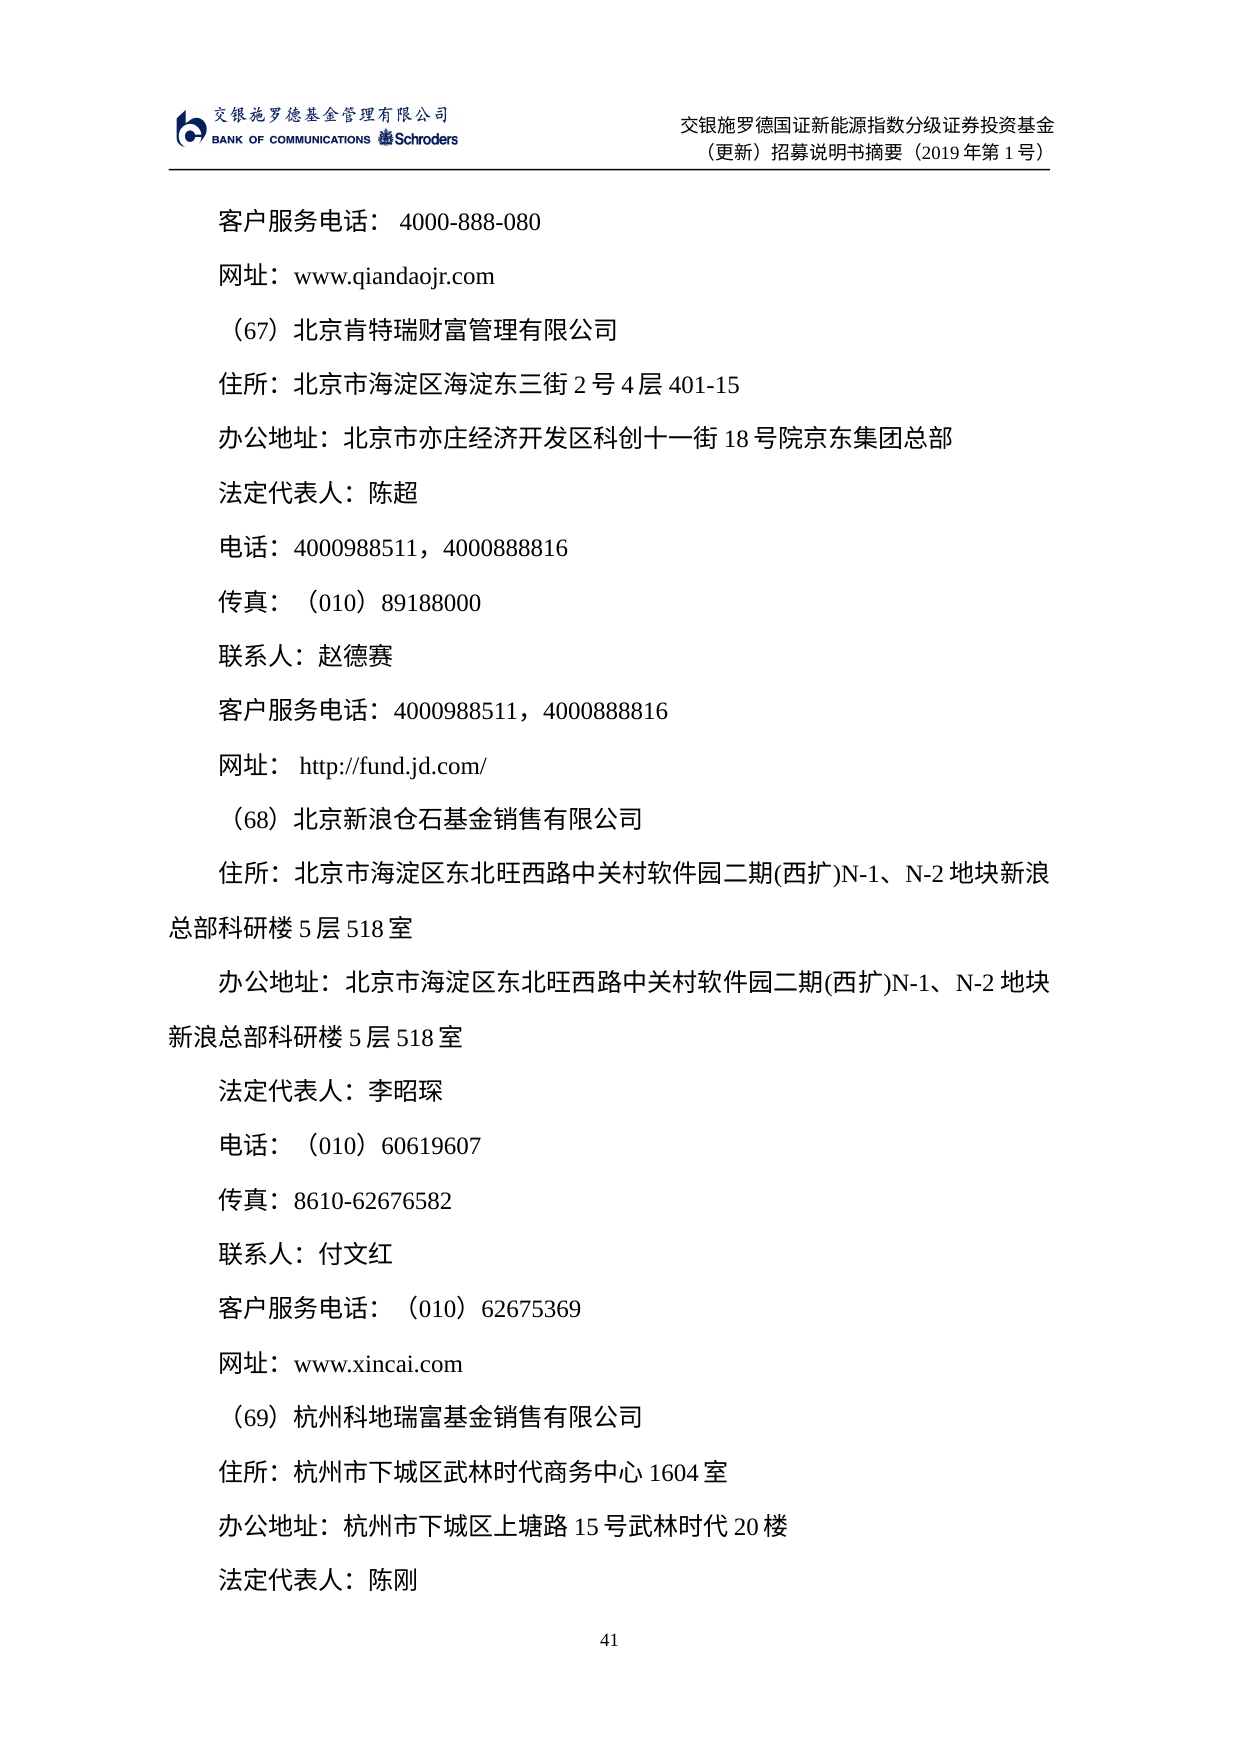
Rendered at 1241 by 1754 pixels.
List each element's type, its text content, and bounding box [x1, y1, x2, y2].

text 客户服务电话： 4000-888-080 [169, 201, 1050, 238]
text 办公地址：杭州市下城区上塘路15号武林时代20楼 [169, 1506, 1050, 1543]
text 电话：（010）60619607 [169, 1126, 1050, 1162]
text 联系人：赵德赛 [169, 636, 1050, 673]
text 法定代表人：陈超 [169, 473, 1050, 509]
text 传真：8610-62676582 [169, 1180, 1050, 1216]
picture [176, 107, 458, 147]
text 办公地址：北京市亦庄经济开发区科创十一街18号院京东集团总部 [169, 419, 1050, 455]
text 客户服务电话：4000988511，4000888816 [169, 691, 1050, 727]
text 住所：北京市海淀区东北旺西路中关村软件园二期(西扩)N-1、N-2地块新浪总部科研楼5层518室 [169, 854, 1050, 944]
text 传真：（010）89188000 [169, 582, 1050, 618]
text （69）杭州科地瑞富基金销售有限公司 [169, 1398, 1050, 1434]
text 住所：北京市海淀区海淀东三街2号4层401-15 [169, 364, 1050, 401]
text 电话：4000988511，4000888816 [169, 528, 1050, 564]
text （68）北京新浪仓石基金销售有限公司 [169, 799, 1050, 836]
text 网址：www.qiandaojr.com [169, 256, 1050, 292]
text 网址：www.xincai.com [169, 1343, 1050, 1379]
text （67）北京肯特瑞财富管理有限公司 [169, 310, 1050, 346]
text 客户服务电话：（010）62675369 [169, 1289, 1050, 1325]
text 办公地址：北京市海淀区东北旺西路中关村软件园二期(西扩)N-1、N-2地块新浪总部科研楼5层518室 [169, 963, 1050, 1053]
text 联系人：付文红 [169, 1234, 1050, 1271]
text 网址： http://fund.jd.com/ [169, 745, 1050, 781]
text 法定代表人：李昭琛 [169, 1071, 1050, 1108]
text 法定代表人：陈刚 [169, 1561, 1050, 1597]
text 住所：杭州市下城区武林时代商务中心1604室 [169, 1452, 1050, 1488]
